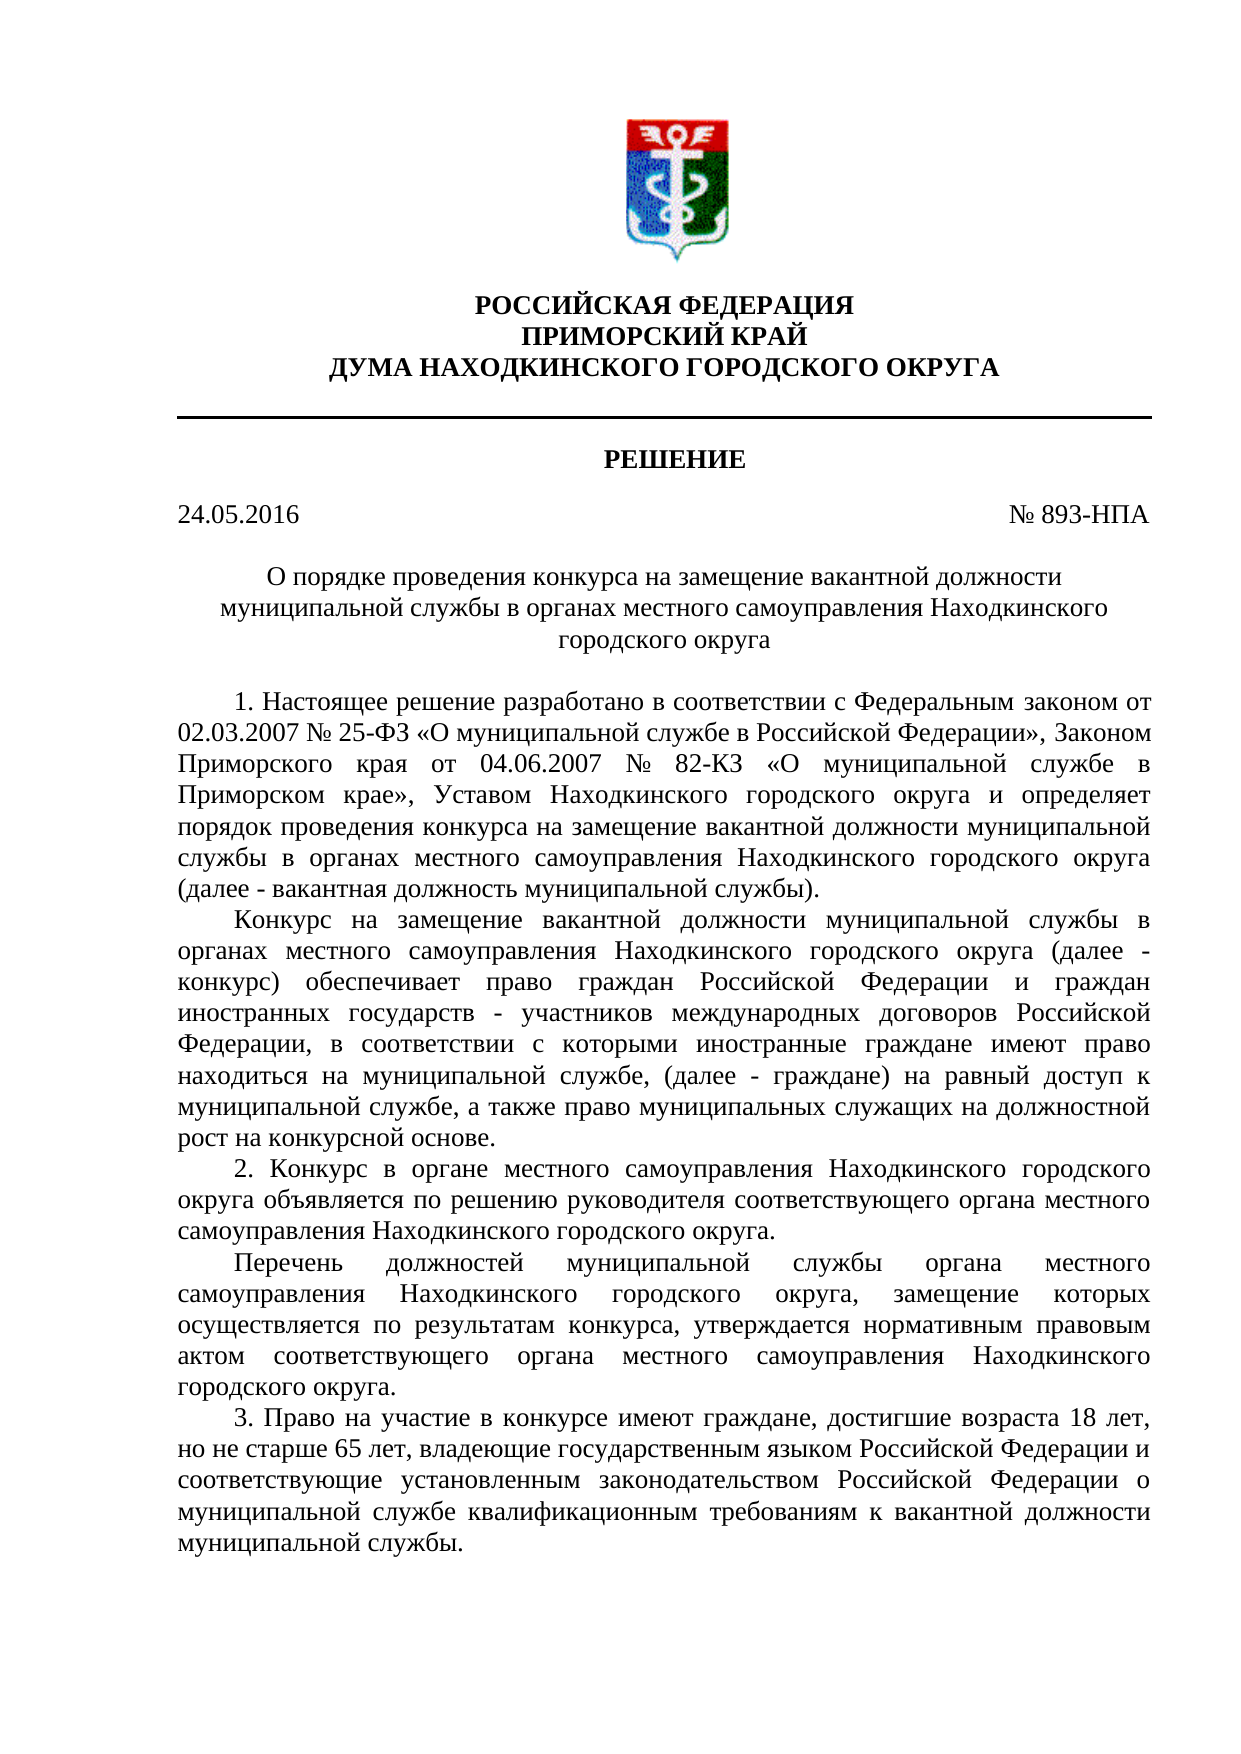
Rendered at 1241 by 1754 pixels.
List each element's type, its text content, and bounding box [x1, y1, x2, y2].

text РЕШЕНИЕ [177, 443, 1152, 474]
text ПРИМОРСКИЙ КРАЙ ДУМА НАХОДКИНСКОГО ГОРОДСКОГО ОКРУГА [177, 320, 1152, 382]
text РОССИЙСКАЯ ФЕДЕРАЦИЯ [177, 289, 1152, 320]
text 1. Настоящее решение разработано в соответствии с Федеральным законом от 02.03.2007 № 25-ФЗ «О муниципальной службе в Российской Федерации», Законом Приморского края от 04.06.2007 № 82-КЗ «О муниципальной службе в Приморском крае», Уставом Находкинского городского округа и определяет порядок проведения конкурса на замещение вакантной должности муниципальной службы в органах местного самоуправления Находкинского городского округа (далее - вакантная должность муниципальной службы). [177, 685, 1152, 903]
picture [626, 118, 732, 265]
text 2. Конкурс в органе местного самоуправления Находкинского городского округа объявляется по решению руководителя соответствующего органа местного самоуправления Находкинского городского округа. [177, 1152, 1152, 1246]
text 3. Право на участие в конкурсе имеют граждане, достигшие возраста 18 лет, но не старше 65 лет, владеющие государственным языком Российской Федерации и соответствующие установленным законодательством Российской Федерации о муниципальной службе квалификационным требованиям к вакантной должности муниципальной службы. [177, 1401, 1152, 1557]
text О порядке проведения конкурса на замещение вакантной должности муниципальной службы в органах местного самоуправления Находкинского городского округа [177, 560, 1152, 654]
text 24.05.2016 № 893-НПА [121, 498, 1152, 529]
text Конкурс на замещение вакантной должности муниципальной службы в органах местного самоуправления Находкинского городского округа (далее - конкурс) обеспечивает право граждан Российской Федерации и граждан иностранных государств - участников международных договоров Российской Федерации, в соответствии с которыми иностранные граждане имеют право находиться на муниципальной службе, (далее - граждане) на равный доступ к муниципальной службе, а также право муниципальных служащих на должностной рост на конкурсной основе. [177, 903, 1152, 1152]
text Перечень должностей муниципальной службы органа местного самоуправления Находкинского городского округа, замещение которых осуществляется по результатам конкурса, утверждается нормативным правовым актом соответствующего органа местного самоуправления Находкинского городского округа. [177, 1246, 1152, 1401]
